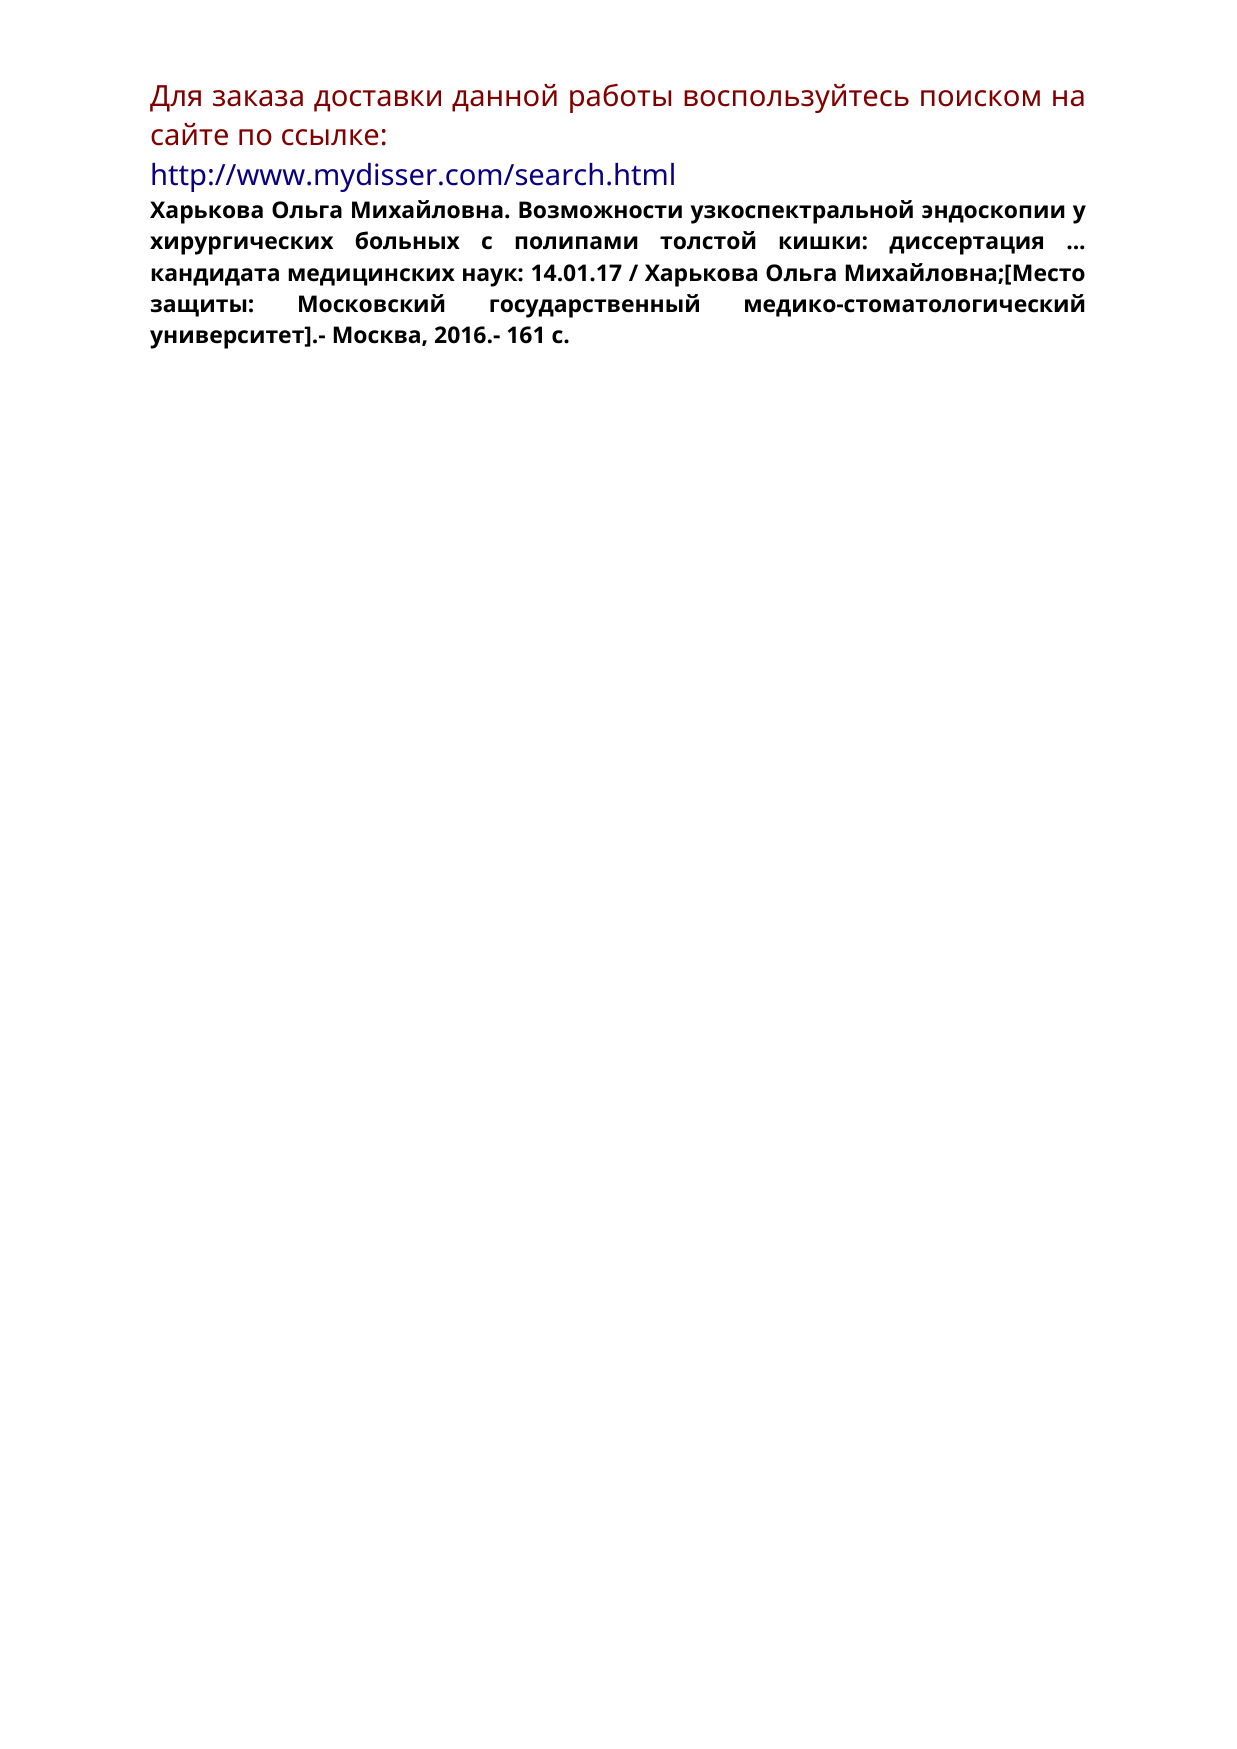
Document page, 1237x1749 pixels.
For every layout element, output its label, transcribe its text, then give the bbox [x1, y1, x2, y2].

text Харькова Ольга Михайловна. Возможности узкоспектральной эндоскопии у хирургических больных с полипами толстой кишки: диссертация ... кандидата медицинских наук: 14.01.17 / Харькова Ольга Михайловна;[Место защиты: Московский государственный медико-стоматологический университет].- Москва, 2016.- 161 с. [150, 194, 1086, 350]
